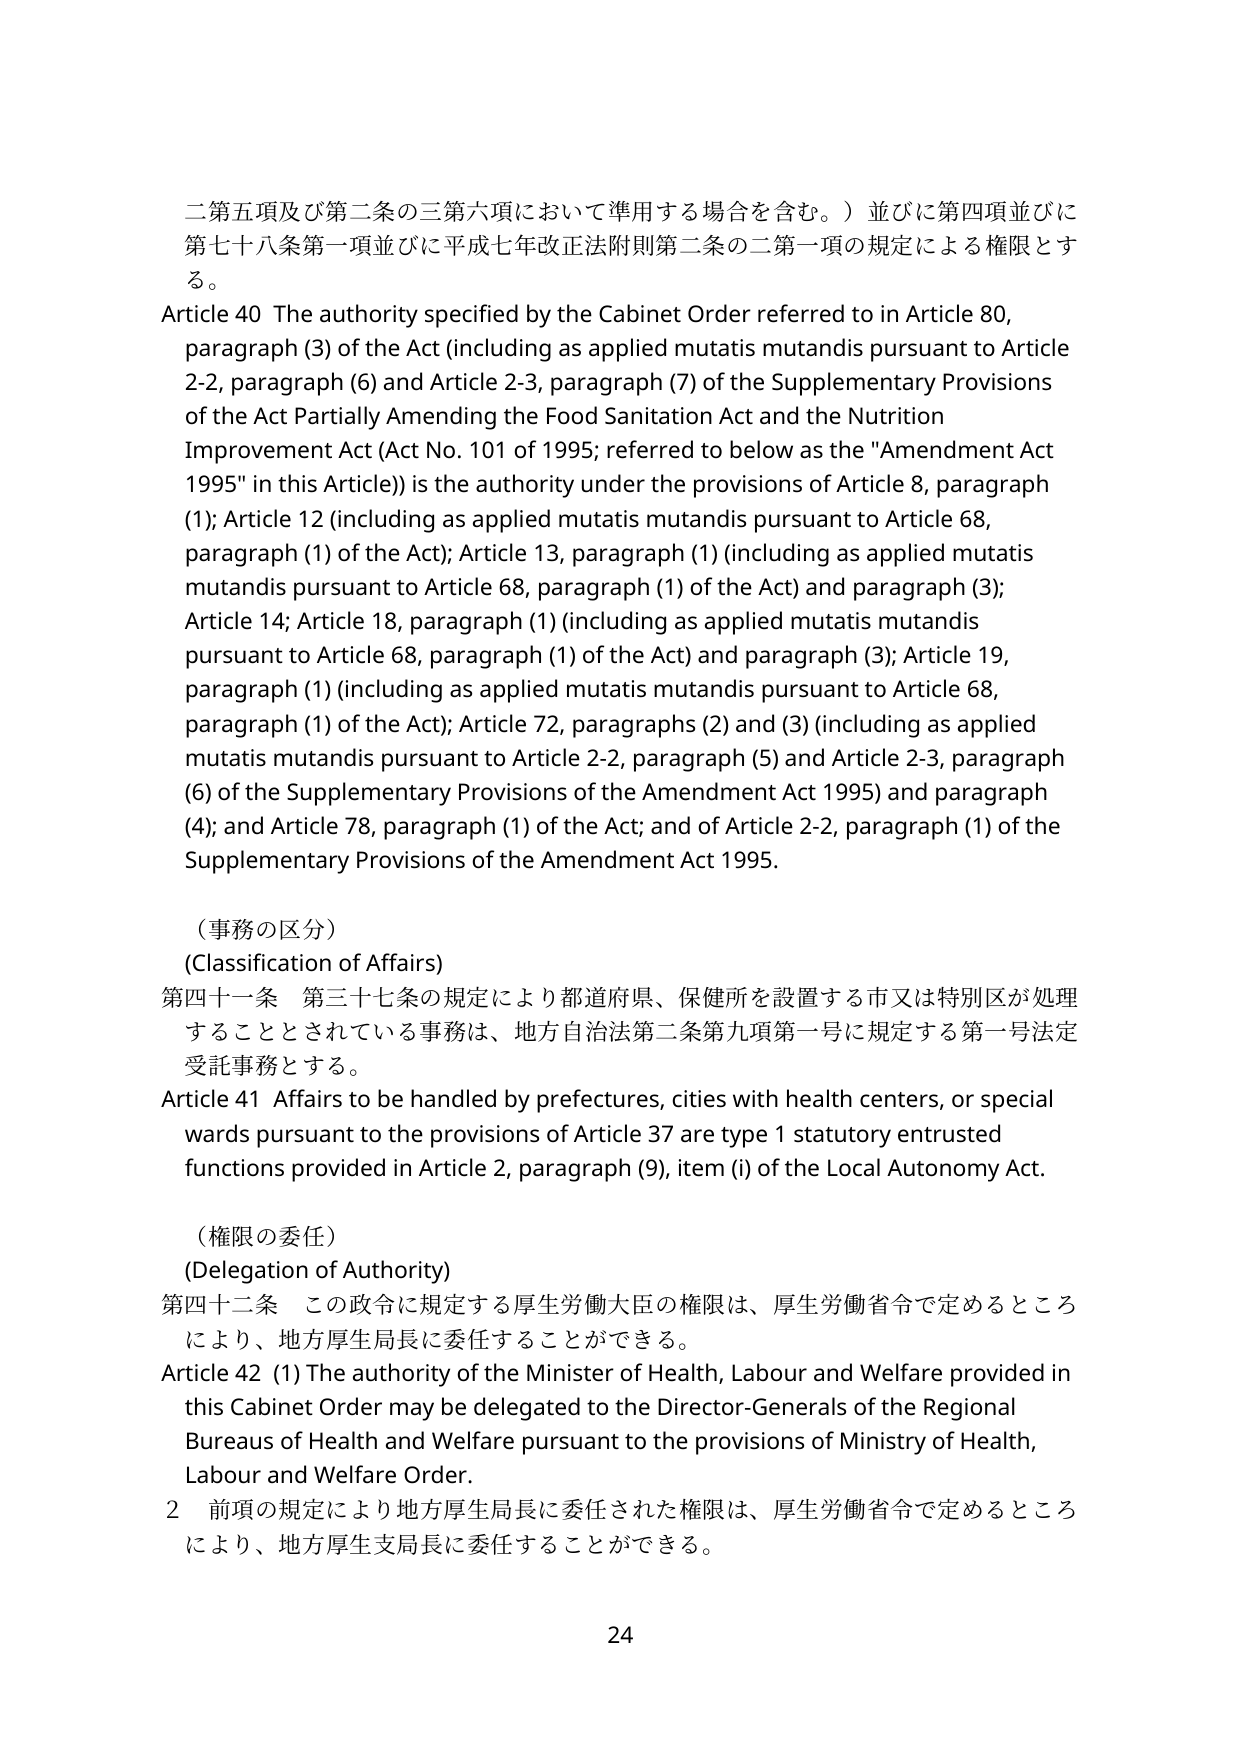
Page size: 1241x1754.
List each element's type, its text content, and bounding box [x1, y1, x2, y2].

text 第四十二条 この政令に規定する厚生労働大臣の権限は、厚生労働省令で定めるところにより、地方厚生局長に委任することができる。 [161, 1287, 1079, 1355]
text 第四十一条 第三十七条の規定により都道府県、保健所を設置する市又は特別区が処理することとされている事務は、地方自治法第二条第九項第一号に規定する第一号法定受託事務とする。 [161, 979, 1079, 1082]
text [161, 194, 1079, 296]
text （権限の委任） [184, 1219, 1079, 1253]
text Article 42 (1) The authority of the Minister of Health, Labour and Welfare provided in this Cabinet Order may be delegated to the Director-Generals of the Regional Bureaus of Health and Welfare pursuant to the provisions of Ministry of Health, Labour and Welfare Order. [161, 1355, 1079, 1492]
text Article 40 The authority specified by the Cabinet Order referred to in Article 80, paragraph (3) of the Act (including as applied mutatis mutandis pursuant to Article 2-2, paragraph (6) and Article 2-3, paragraph (7) of the Supplementary Provisions of the Act Partially Amending the Food Sanitation Act and the Nutrition Improvement Act (Act No. 101 of 1995; referred to below as the "Amendment Act 1995" in this Article)) is the authority under the provisions of Article 8, paragraph (1); Article 12 (including as applied mutatis mutandis pursuant to Article 68, paragraph (1) of the Act); Article 13, paragraph (1) (including as applied mutatis mutandis pursuant to Article 68, paragraph (1) of the Act) and paragraph (3); Article 14; Article 18, paragraph (1) (including as applied mutatis mutandis pursuant to Article 68, paragraph (1) of the Act) and paragraph (3); Article 19, paragraph (1) (including as applied mutatis mutandis pursuant to Article 68, paragraph (1) of the Act); Article 72, paragraphs (2) and (3) (including as applied mutatis mutandis pursuant to Article 2-2, paragraph (5) and Article 2-3, paragraph (6) of the Supplementary Provisions of the Amendment Act 1995) and paragraph (4); and Article 78, paragraph (1) of the Act; and of Article 2-2, paragraph (1) of the Supplementary Provisions of the Amendment Act 1995. [161, 296, 1079, 877]
text Article 41 Affairs to be handled by prefectures, cities with health centers, or special wards pursuant to the provisions of Article 37 are type 1 statutory entrusted functions provided in Article 2, paragraph (9), item (i) of the Local Autonomy Act. [161, 1082, 1079, 1184]
text (Delegation of Authority) [184, 1253, 1079, 1287]
text (Classification of Affairs) [184, 945, 1079, 979]
text （事務の区分） [184, 911, 1079, 945]
text ２ 前項の規定により地方厚生局長に委任された権限は、厚生労働省令で定めるところにより、地方厚生支局長に委任することができる。 [161, 1492, 1079, 1560]
